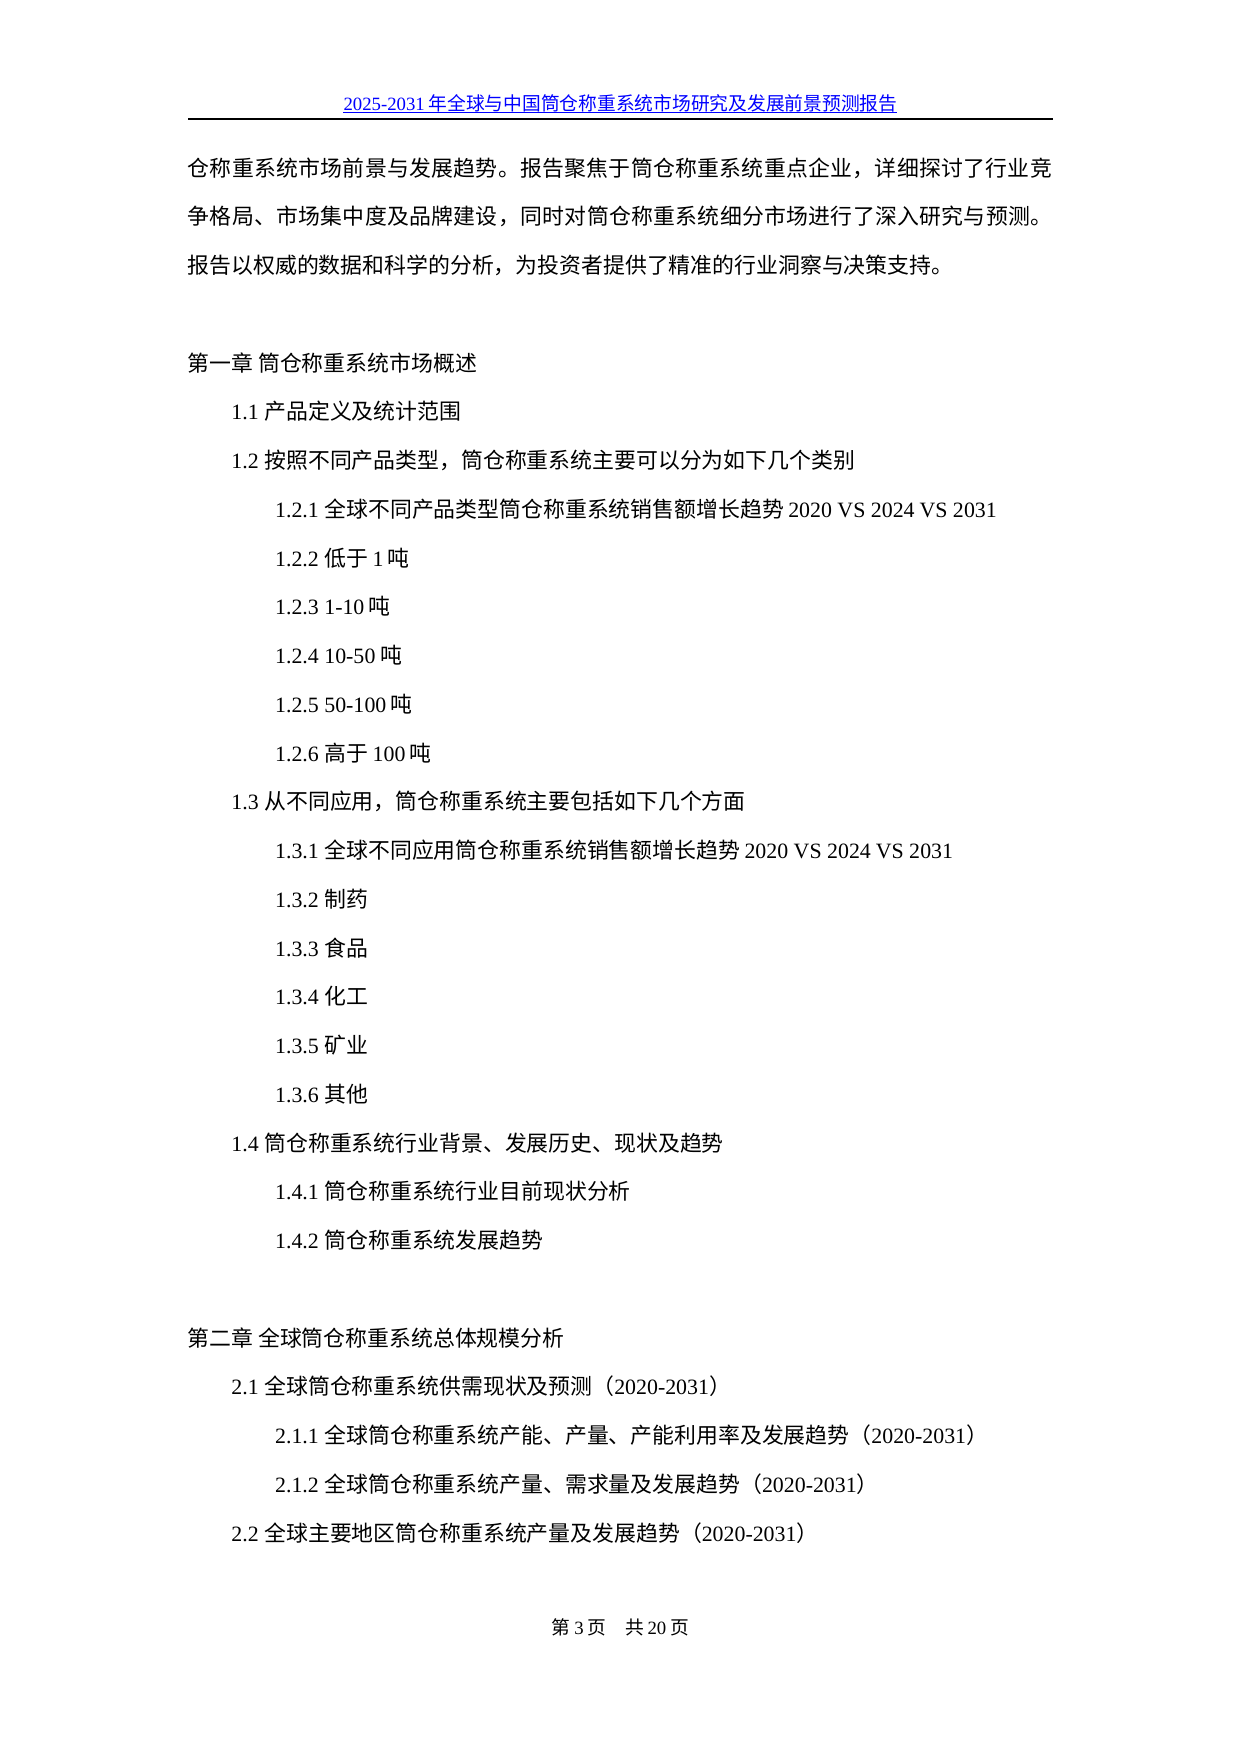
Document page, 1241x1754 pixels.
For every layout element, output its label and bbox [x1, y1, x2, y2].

text [187, 150, 1053, 1548]
